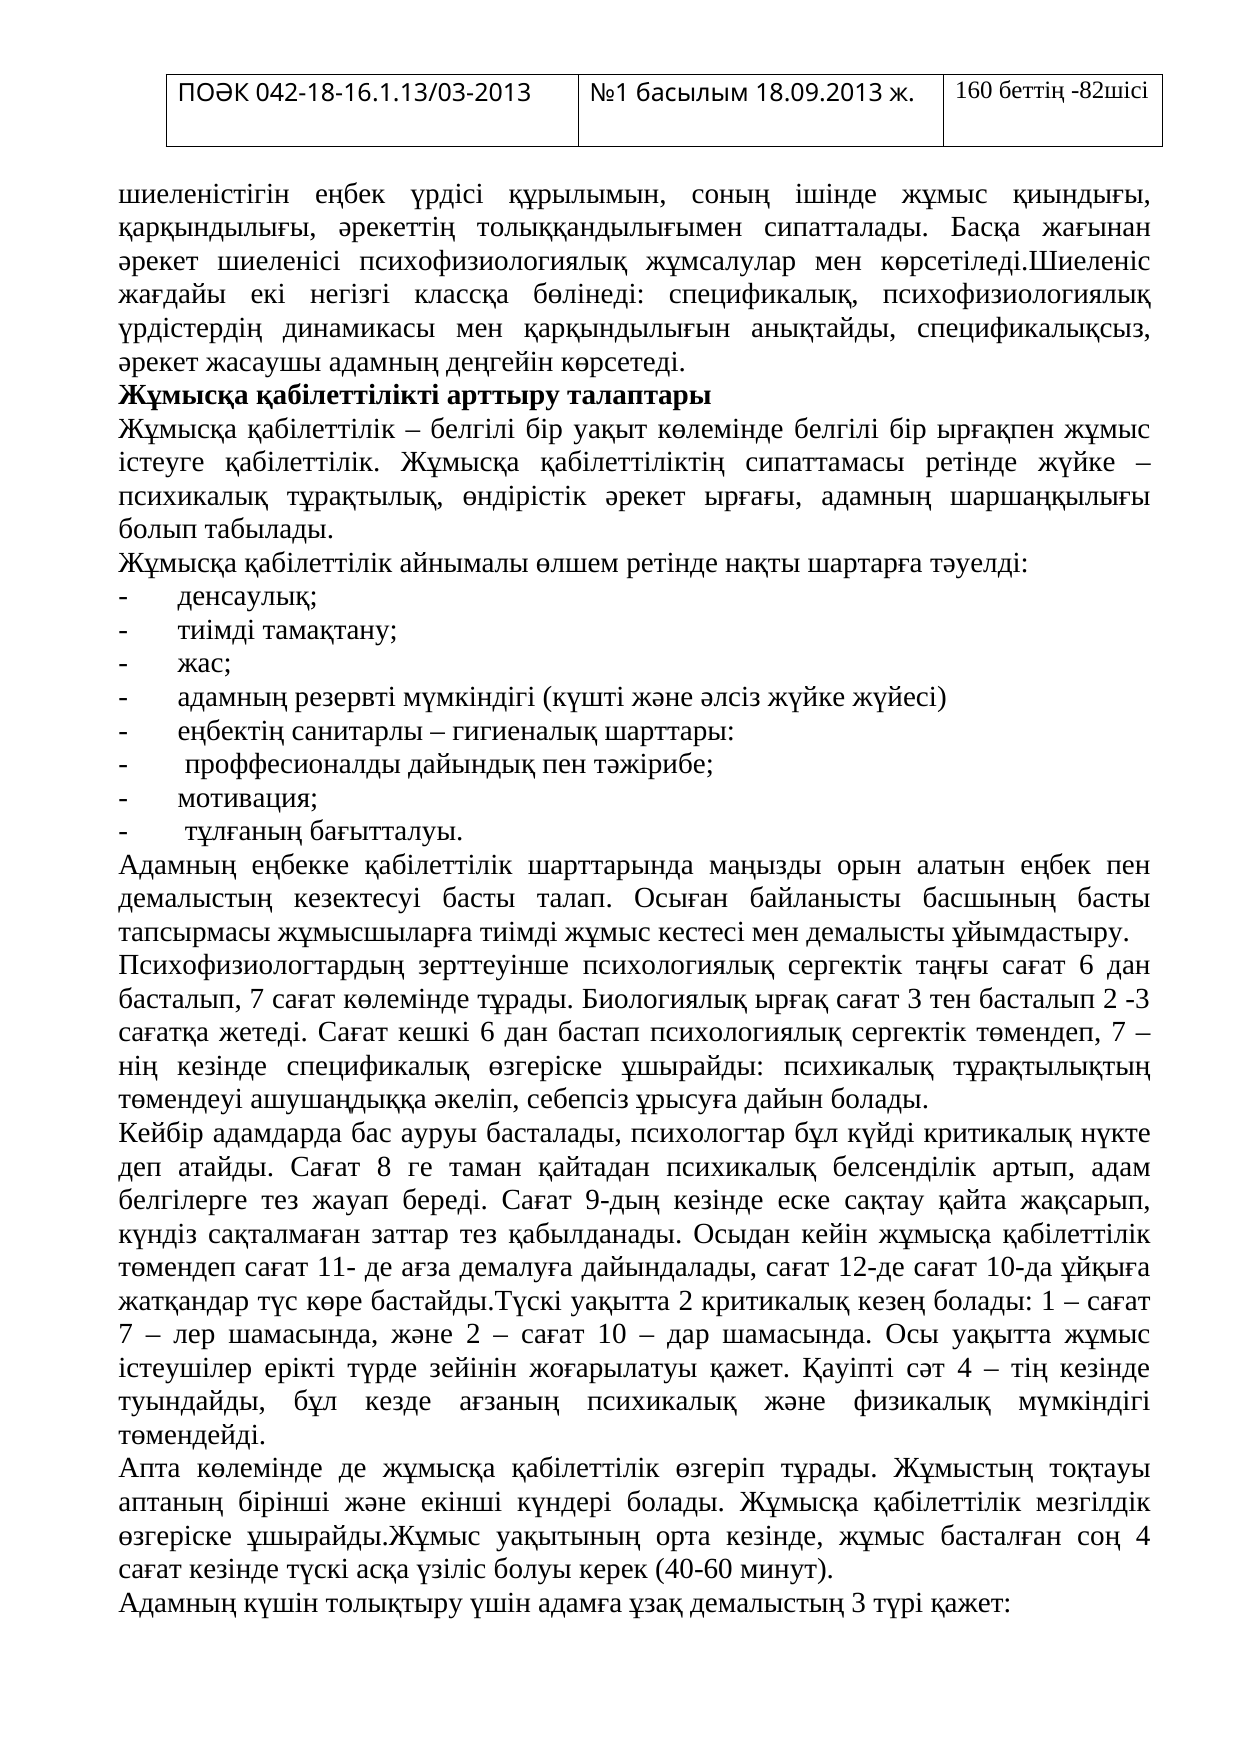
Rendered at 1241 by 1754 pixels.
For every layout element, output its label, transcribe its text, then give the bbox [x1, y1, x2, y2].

list тұлғаның бағытталуы. [118, 813, 1152, 847]
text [118, 176, 1152, 377]
list жас; [118, 646, 1152, 679]
list тиімді тамақтану; [118, 612, 1152, 646]
text Кейбір адамдарда бас ауруы басталады, психологтар бұл күйді критикалық нүкте деп атайды. Сағат 8 ге таман қайтадан психикалық белсенділік артып, адам белгілерге тез жауап береді. Сағат 9-дың кезінде еске сақтау қайта жақсарып, күндіз сақталмаған заттар тез қабылданады. Осыдан кейін жұмысқа қабілеттілік төмендеп сағат 11- де ағза демалуға дайындалады, сағат 12-де сағат 10-да ұйқыға жатқандар түс көре бастайды.Түскі уақытта 2 критикалық кезең болады: 1 – сағат 7 – лер шамасында, және 2 – сағат 10 – дар шамасында. Осы уақытта жұмыс істеушілер ерікті түрде зейінін жоғарылатуы қажет. Қауіпті сәт 4 – тің кезінде туындайды, бұл кезде ағзаның психикалық және физикалық мүмкіндігі төмендейді. [118, 1115, 1152, 1451]
text Жұмысқа қабілеттілік айнымалы өлшем ретінде нақты шартарға тәуелді: [118, 545, 1152, 578]
text Адамның еңбекке қабілеттілік шарттарында маңызды орын алатын еңбек пен демалыстың кезектесуі басты талап. Осыған байланысты басшының басты тапсырмасы жұмысшыларға тиімді жұмыс кестесі мен демалысты ұйымдастыру. [118, 847, 1152, 947]
text Психофизиологтардың зерттеуінше психологиялық сергектік таңғы сағат 6 дан басталып, 7 сағат көлемінде тұрады. Биологиялық ырғақ сағат 3 тен басталып 2 -3 сағатқа жетеді. Сағат кешкі 6 дан бастап психологиялық сергектік төмендеп, 7 –нің кезінде спецификалық өзгеріске ұшырайды: психикалық тұрақтылықтың төмендеуі ашушаңдыққа әкеліп, себепсіз ұрысуға дайын болады. [118, 947, 1152, 1115]
text Апта көлемінде де жұмысқа қабілеттілік өзгеріп тұрады. Жұмыстың тоқтауы аптаның бірінші және екінші күндері болады. Жұмысқа қабілеттілік мезгілдік өзгеріске ұшырайды.Жұмыс уақытының орта кезінде, жұмыс басталған соң 4 сағат кезінде түскі асқа үзіліс болуы керек (40-60 минут). [118, 1451, 1152, 1585]
text Жұмысқа қабілеттілік – белгілі бір уақыт көлемінде белгілі бір ырғақпен жұмыс істеуге қабілеттілік. Жұмысқа қабілеттіліктің сипаттамасы ретінде жүйке – психикалық тұрақтылық, өндірістік әрекет ырғағы, адамның шаршаңқылығы болып табылады. [118, 411, 1152, 545]
list адамның резервті мүмкіндігі (күшті және әлсіз жүйке жүйесі) [118, 679, 1152, 713]
list мотивация; [118, 780, 1152, 813]
list денсаулық; [118, 578, 1152, 612]
list проффесионалды дайындық пен тәжірибе; [118, 746, 1152, 780]
text Адамның күшін толықтыру үшін адамға ұзақ демалыстың 3 түрі қажет: [118, 1585, 1152, 1618]
text Жұмысқа қабілеттілікті арттыру талаптары [118, 377, 1152, 411]
list еңбектің санитарлы – гигиеналық шарттары: [118, 713, 1152, 746]
